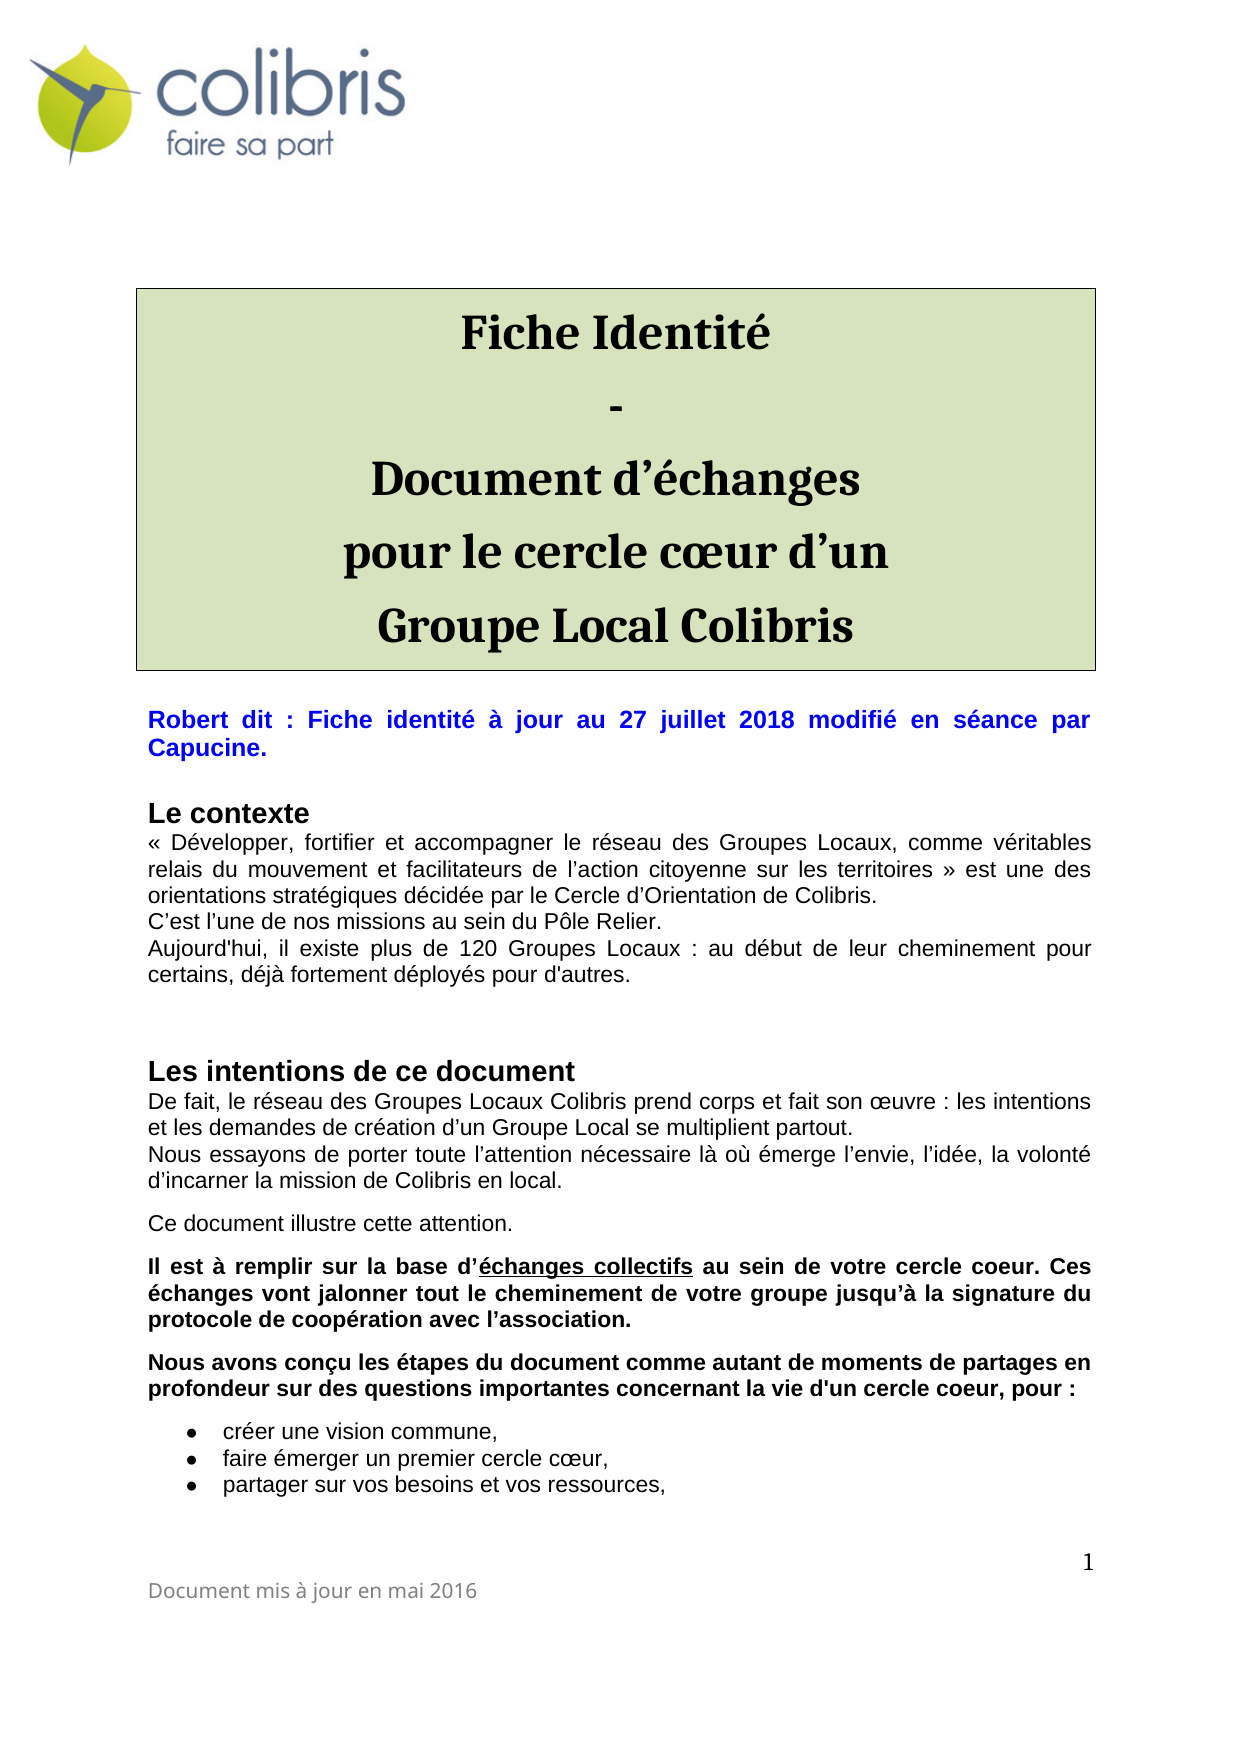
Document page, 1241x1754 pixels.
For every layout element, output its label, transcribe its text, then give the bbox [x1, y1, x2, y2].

text Il est à remplir sur la base d’échanges collectifs au sein de votre cercle coeur. Ces échanges vont jalonner tout le cheminement de votre groupe jusqu’à la signature du protocole de coopération avec l’association. [148, 1253, 1092, 1332]
text Nous avons conçu les étapes du document comme autant de moments de partages en profondeur sur des questions importantes concernant la vie d'un cercle coeur, pour : [148, 1349, 1092, 1402]
text Ce document illustre cette attention. [148, 1210, 1092, 1236]
text De fait, le réseau des Groupes Locaux Colibris prend corps et fait son œuvre : les intentions et les demandes de création d’un Groupe Local se multiplient partout. [148, 1088, 1092, 1141]
text Nous essayons de porter toute l’attention nécessaire là où émerge l’envie, l’idée, la volonté d’incarner la mission de Colibris en local. [148, 1141, 1092, 1193]
list partager sur vos besoins et vos ressources, [185, 1471, 1092, 1497]
text C’est l’une de nos missions au sein du Pôle Relier. [148, 908, 1092, 935]
list créer une vision commune, [185, 1418, 1092, 1444]
text Aujourd'hui, il existe plus de 120 Groupes Locaux : au début de leur cheminement pour certains, déjà fortement déployés pour d'autres. [148, 935, 1092, 987]
picture [29, 44, 407, 166]
table_header Fiche Identité - Document d’échanges pour le cercle cœur d’un Groupe Local Colibris [137, 289, 1095, 670]
list faire émerger un premier cercle cœur, [185, 1444, 1092, 1471]
text Le contexte [148, 796, 1092, 829]
text Les intentions de ce document [148, 1054, 1092, 1088]
text Robert dit : Fiche identité à jour au 27 juillet 2018 modifié en séance par Capucine. [148, 705, 1092, 762]
text « Développer, fortifier et accompagner le réseau des Groupes Locaux, comme véritables relais du mouvement et facilitateurs de l’action citoyenne sur les territoires » est une des orientations stratégiques décidée par le Cercle d’Orientation de Colibris. [148, 829, 1092, 908]
